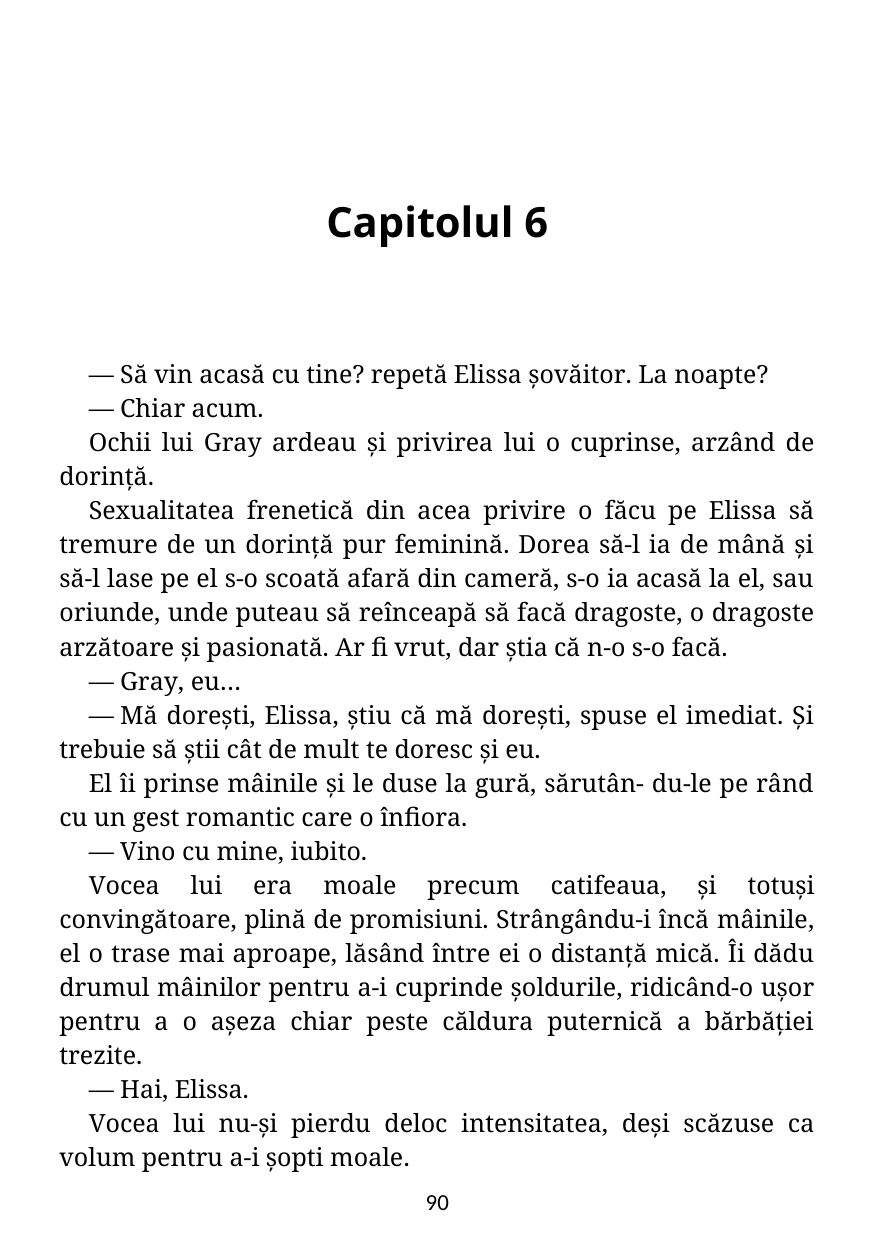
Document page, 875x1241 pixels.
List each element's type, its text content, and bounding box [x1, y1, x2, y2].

text — Vino cu mine, iubito. [59, 833, 815, 868]
subtitle Capitolul 6 [59, 193, 815, 250]
text — Să vin acasă cu tine? repetă Elissa şovăitor. La noapte? [59, 357, 815, 391]
text — Mă doreşti, Elissa, ştiu că mă doreşti, spuse el imediat. Şi trebuie să ştii cât de mult te doresc şi eu. [59, 697, 815, 765]
text Sexualitatea frenetică din acea privire o făcu pe Elissa să tremure de un dorinţă pur feminină. Dorea să-l ia de mână şi să-l lase pe el s-o scoată afară din cameră, s-o ia acasă la el, sau oriunde, unde puteau să reînceapă să facă dragoste, o dragoste arzătoare şi pasionată. Ar fi vrut, dar ştia că n-o s-o facă. [59, 493, 815, 663]
text Vocea lui era moale precum catifeaua, şi totuşi convingătoare, plină de promisiuni. Strângându-i încă mâinile, el o trase mai aproape, lăsând între ei o distanţă mică. Îi dădu drumul mâinilor pentru a-i cuprinde şoldurile, ridicând-o uşor pentru a o aşeza chiar peste căldura puternică a bărbăţiei trezite. [59, 868, 815, 1072]
text — Gray, eu… [59, 663, 815, 697]
text Vocea lui nu-şi pierdu deloc intensitatea, deşi scăzuse ca volum pentru a-i şopti moale. [59, 1106, 815, 1174]
text — Chiar acum. [59, 391, 815, 425]
text Ochii lui Gray ardeau şi privirea lui o cuprinse, arzând de dorinţă. [59, 425, 815, 493]
text — Hai, Elissa. [59, 1072, 815, 1106]
text El îi prinse mâinile şi le duse la gură, sărutân- du-le pe rând cu un gest romantic care o înfiora. [59, 765, 815, 833]
